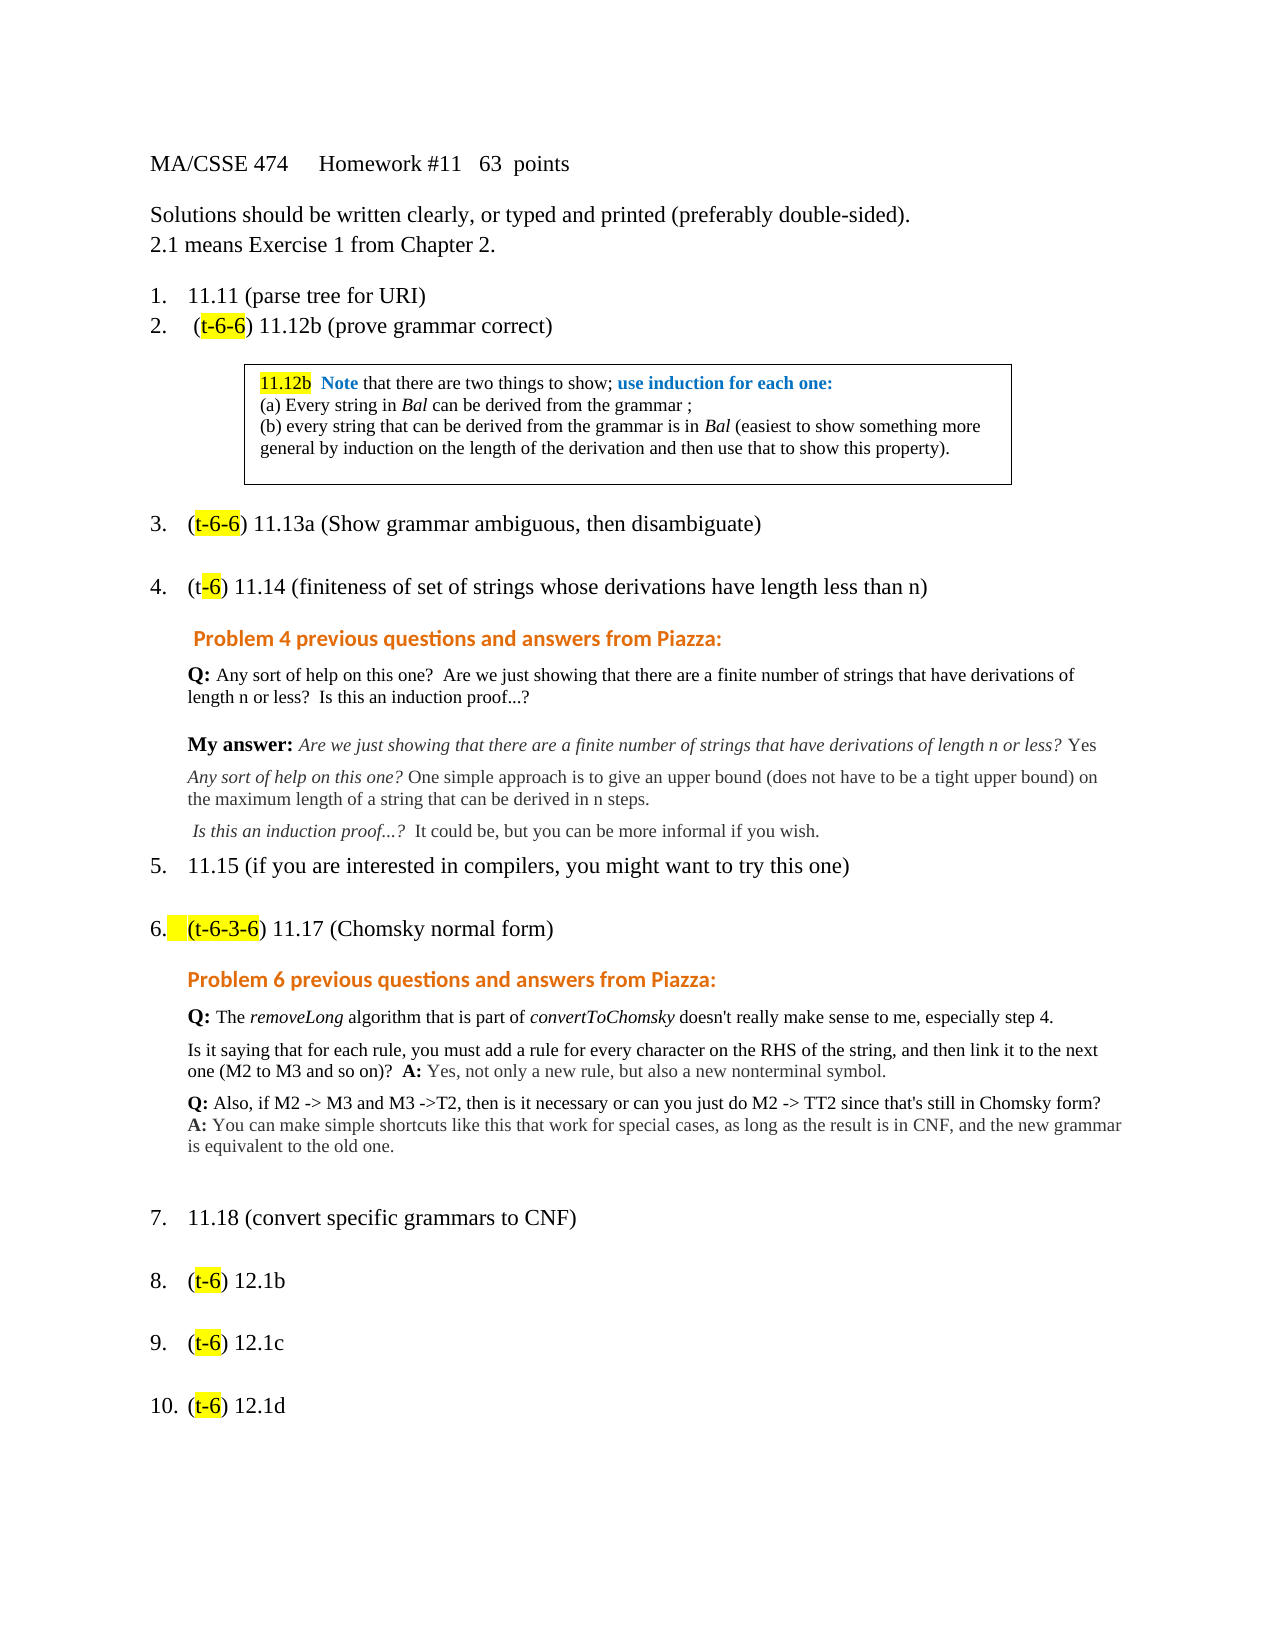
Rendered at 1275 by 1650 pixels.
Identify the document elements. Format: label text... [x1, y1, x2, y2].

text Is this an induction proof...? It could be, but you can be more informal if you wish. [187, 820, 1125, 841]
text Problem 4 previous questions and answers from Piazza: [187, 624, 1125, 652]
text Solutions should be written clearly, or typed and printed (preferably double-sided). 2.1 means Exercise 1 from Chapter 2. [150, 201, 1125, 258]
list (t-6-3-6) 11.17 (Chomsky normal form) [150, 914, 1125, 941]
text Is it saying that for each rule, you must add a rule for every character on the RHS of the string, and then link it to the next one (M2 to M3 and so on)? A: Yes, not only a new rule, but also a new nonterminal symbol. [187, 1038, 1125, 1082]
list (t-6) 11.14 (finiteness of set of strings whose derivations have length less than n) [221, 573, 1125, 599]
list 11.15 (if you are interested in compilers, you might want to try this one) [150, 852, 1125, 910]
list (t-6-6) 11.13a (Show grammar ambiguous, then disambiguate) [150, 510, 1125, 568]
text Q: The removeLong algorithm that is part of convertToChomsky doesn't really make sense to me, especially step 4. [187, 1004, 1125, 1028]
text Any sort of help on this one? One simple approach is to give an upper bound (does not have to be a tight upper bound) on the maximum length of a string that can be derived in n steps. [187, 766, 1125, 809]
text Problem 6 previous questions and answers from Piazza: [187, 966, 1125, 994]
list 11.18 (convert specific grammars to CNF) [150, 1204, 1125, 1262]
list (t-6) 12.1d [150, 1392, 1125, 1451]
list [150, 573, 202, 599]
list (t-6-6) 11.12b (prove grammar correct) [150, 312, 1125, 339]
list (t-6) 12.1b [150, 1267, 1125, 1325]
list 11.11 (parse tree for URI) [150, 282, 1125, 309]
text Q: Any sort of help on this one? Are we just showing that there are a finite number of strings that have derivations of length n or less? Is this an induction proof...? My answer: Are we just showing that there are a finite number of strings that have derivations of length n or less? Yes [187, 662, 1125, 756]
text Q: Also, if M2 -> M3 and M3 ->T2, then is it necessary or can you just do M2 -> TT2 since that's still in Chomsky form? A: You can make simple shortcuts like this that work for special cases, as long as the result is in CNF, and the new grammar is equivalent to the old one. [187, 1092, 1125, 1157]
text MA/CSSE 474 Homework #11 63 points [150, 150, 1125, 176]
list (t-6) 12.1c [150, 1329, 1125, 1388]
